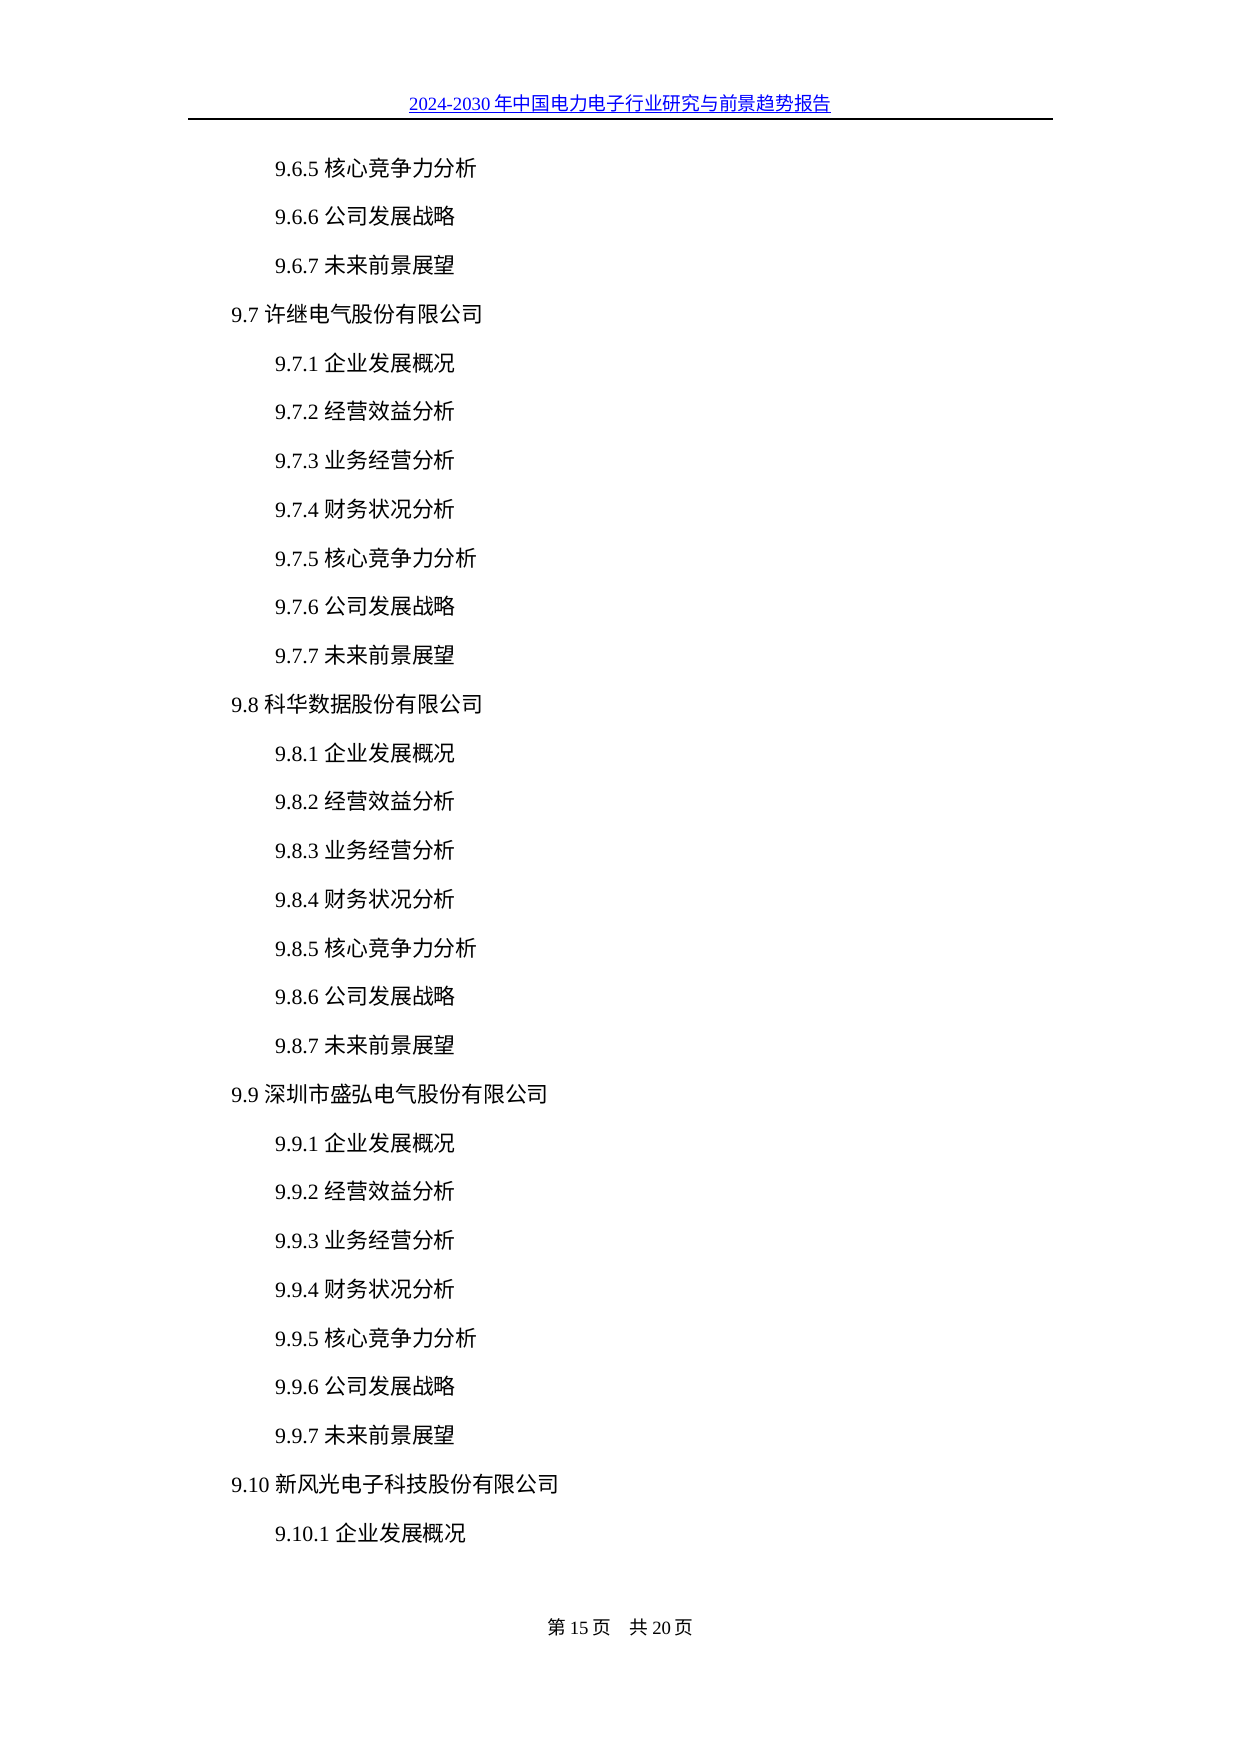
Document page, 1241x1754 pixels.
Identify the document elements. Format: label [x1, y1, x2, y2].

text [187, 150, 1053, 1548]
